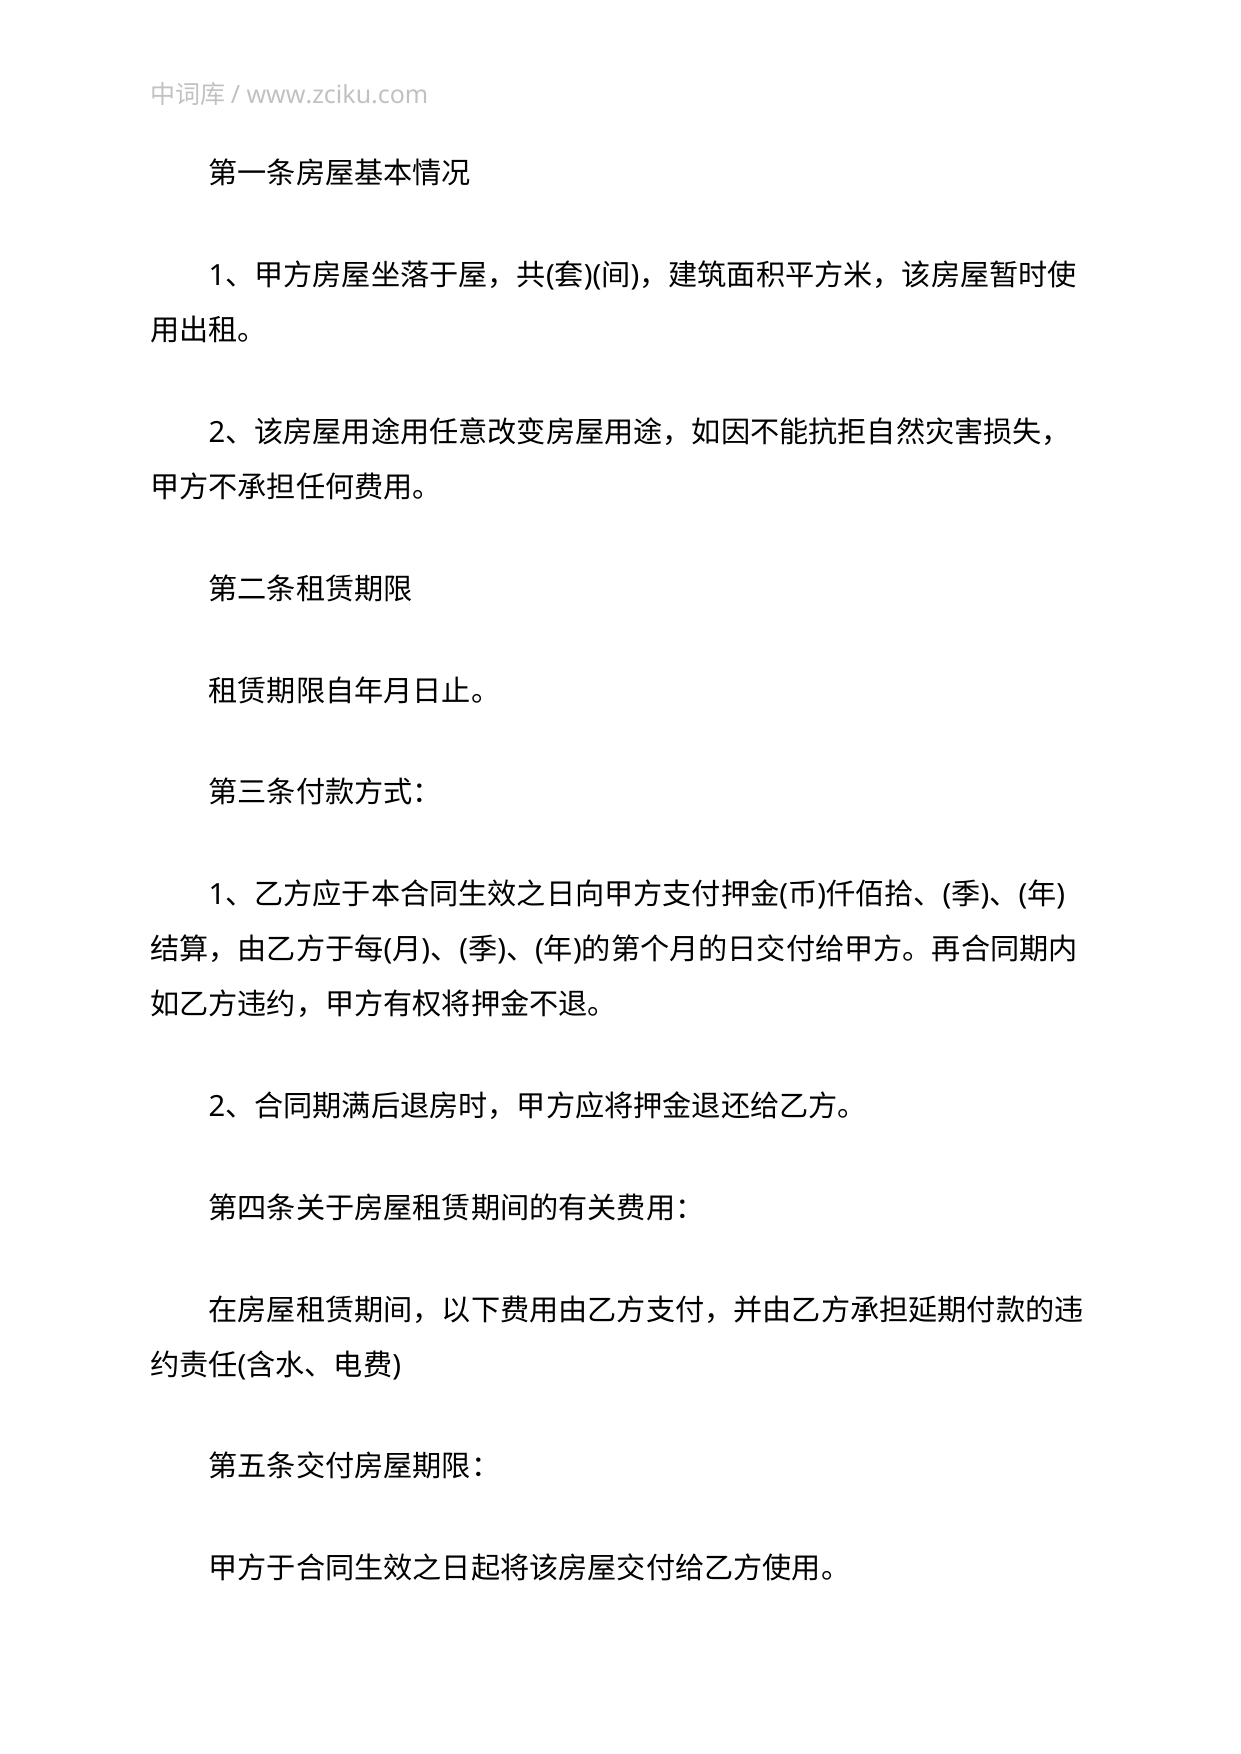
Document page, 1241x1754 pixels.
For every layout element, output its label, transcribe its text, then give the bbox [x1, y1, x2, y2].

text 第四条关于房屋租赁期间的有关费用： [150, 1184, 1090, 1227]
text 1、乙方应于本合同生效之日向甲方支付押金(币)仟佰拾、(季)、(年)结算，由乙方于每(月)、(季)、(年)的第个月的日交付给甲方。再合同期内如乙方违约，甲方有权将押金不退。 [150, 871, 1090, 1023]
text 租赁期限自年月日止。 [150, 667, 1090, 709]
text 在房屋租赁期间，以下费用由乙方支付，并由乙方承担延期付款的违约责任(含水、电费) [150, 1286, 1090, 1383]
text 第二条租赁期限 [150, 565, 1090, 608]
text 第五条交付房屋期限： [150, 1443, 1090, 1485]
text 甲方于合同生效之日起将该房屋交付给乙方使用。 [150, 1545, 1090, 1587]
text 1、甲方房屋坐落于屋，共(套)(间)，建筑面积平方米，该房屋暂时使用出租。 [150, 252, 1090, 349]
text 2、合同期满后退房时，甲方应将押金退还给乙方。 [150, 1082, 1090, 1125]
text 2、该房屋用途用任意改变房屋用途，如因不能抗拒自然灾害损失，甲方不承担任何费用。 [150, 408, 1090, 506]
text 第三条付款方式： [150, 769, 1090, 811]
text 第一条房屋基本情况 [150, 150, 1090, 192]
